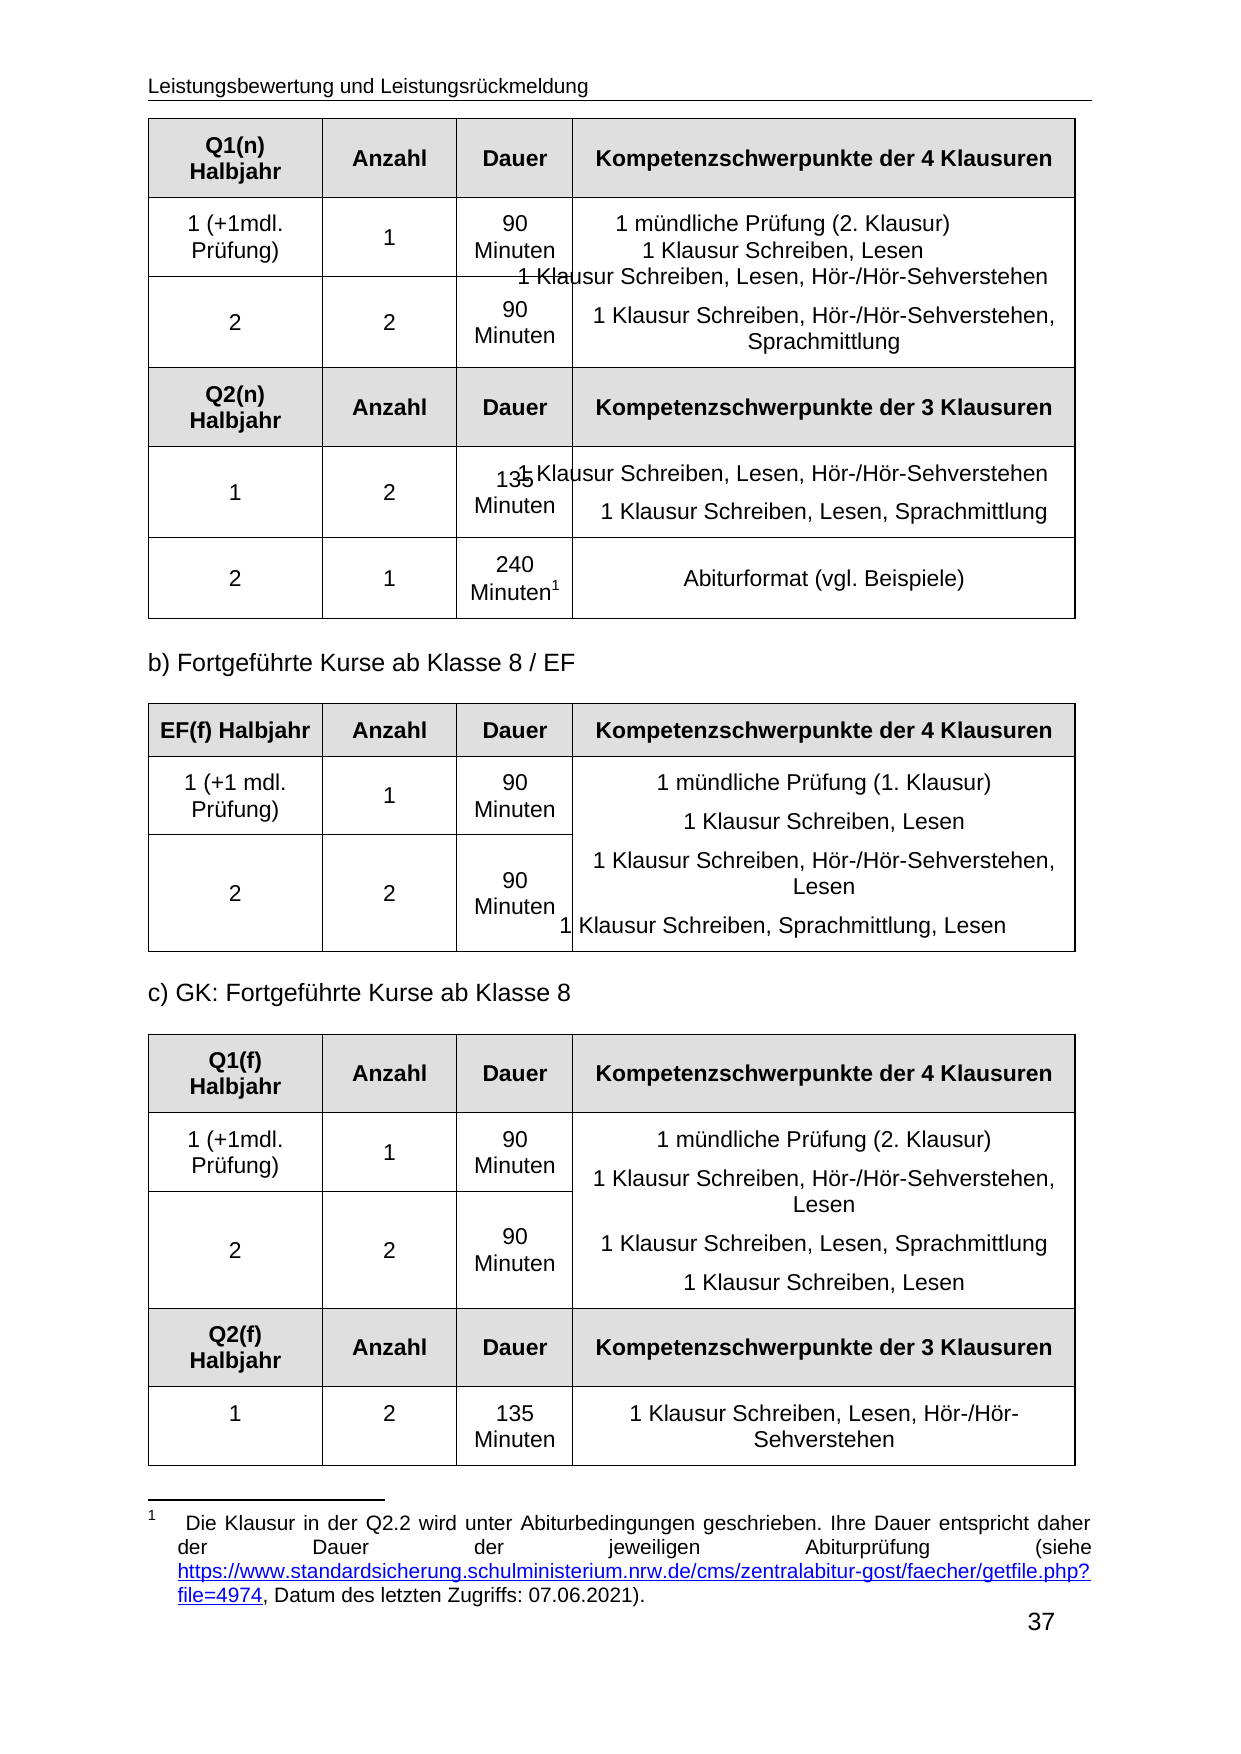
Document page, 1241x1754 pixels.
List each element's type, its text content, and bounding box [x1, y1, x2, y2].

table_cell 1 [323, 538, 456, 618]
table_cell Kompetenzschwerpunkte der 4 Klausuren [573, 119, 1074, 197]
table_cell 90 Minuten [457, 198, 572, 276]
table_cell Dauer [457, 368, 572, 446]
table_cell Anzahl [323, 368, 456, 446]
table_cell 90 Minuten [457, 757, 572, 834]
table_cell 2 [323, 277, 456, 367]
table_header Kompetenzschwerpunkte der 4 Klausuren [573, 704, 1074, 756]
table_cell 1 [149, 447, 322, 537]
table_cell Q2(n) Halbjahr [149, 368, 322, 446]
table_cell 2 [149, 835, 322, 951]
table_cell 2 [323, 447, 456, 537]
table_header Dauer [457, 1035, 572, 1112]
table_cell Abiturformat (vgl. Beispiele) [573, 538, 1074, 618]
table_cell 1 (+1mdl. Prüfung) [149, 198, 322, 276]
table_cell 135 Minuten [457, 447, 572, 537]
table_header Dauer [457, 704, 572, 756]
table_cell 1 mündliche Prüfung (2. Klausur) 1 Klausur Schreiben, Hör-/Hör-Sehverstehen, Lesen 1 Klausur Schreiben, Lesen, Sprachmittlung 1 Klausur Schreiben, Lesen [573, 1113, 1074, 1307]
table_header Anzahl [323, 1035, 456, 1112]
table_cell 1 mündliche Prüfung (2. Klausur) 1 Klausur Schreiben, Lesen 1 Klausur Schreiben, Lesen, Hör-/Hör-Sehverstehen 1 Klausur Schreiben, Hör-/Hör-Sehverstehen, Sprachmittlung [573, 198, 1074, 367]
table_cell 1 [323, 1113, 456, 1191]
table_header EF(f) Halbjahr [149, 704, 322, 756]
text c) GK: Fortgeführte Kurse ab Klasse 8 [148, 978, 1092, 1007]
table_header Q1(f) Halbjahr [149, 1035, 322, 1112]
table_cell Kompetenzschwerpunkte der 3 Klausuren [573, 1309, 1074, 1386]
table_cell 2 [323, 1192, 456, 1307]
table_cell 90 Minuten [457, 1192, 572, 1307]
table_header Anzahl [323, 704, 456, 756]
table_cell 90 Minuten [457, 835, 572, 951]
table_cell 1 [149, 1387, 322, 1465]
table_cell Anzahl [323, 1309, 456, 1386]
table_cell Q2(f) Halbjahr [149, 1309, 322, 1386]
table_cell 90 Minuten [457, 1113, 572, 1191]
table_cell Dauer [457, 1309, 572, 1386]
table_cell 1 Klausur Schreiben, Lesen, Hör-/Hör-Sehverstehen 1 Klausur Schreiben, Lesen, Sprachmittlung [573, 447, 1074, 537]
table_cell 1 [323, 198, 456, 276]
text b) Fortgeführte Kurse ab Klasse 8 / EF [148, 648, 1092, 677]
table_cell 1 mündliche Prüfung (1. Klausur) 1 Klausur Schreiben, Lesen 1 Klausur Schreiben, Hör-/Hör-Sehverstehen, Lesen 1 Klausur Schreiben, Sprachmittlung, Lesen [573, 757, 1074, 951]
table_cell Dauer [457, 119, 572, 197]
table_cell 90 Minuten [457, 277, 572, 367]
table_cell 1 (+1mdl. Prüfung) [149, 1113, 322, 1191]
table_cell Anzahl [323, 119, 456, 197]
table_cell 135 Minuten [457, 1387, 572, 1465]
table_cell 2 [149, 277, 322, 367]
table_cell 2 [323, 1387, 456, 1465]
table_cell 1 [323, 757, 456, 834]
table_cell 1 (+1 mdl. Prüfung) [149, 757, 322, 834]
table_cell 2 [149, 538, 322, 618]
table_cell Kompetenzschwerpunkte der 3 Klausuren [573, 368, 1074, 446]
table_cell Q1(n) Halbjahr [149, 119, 322, 197]
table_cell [573, 1387, 1074, 1465]
table_cell 2 [149, 1192, 322, 1307]
table_cell 2 [323, 835, 456, 951]
table_cell 240 Minuten [457, 538, 572, 618]
table_header Kompetenzschwerpunkte der 4 Klausuren [573, 1035, 1074, 1112]
